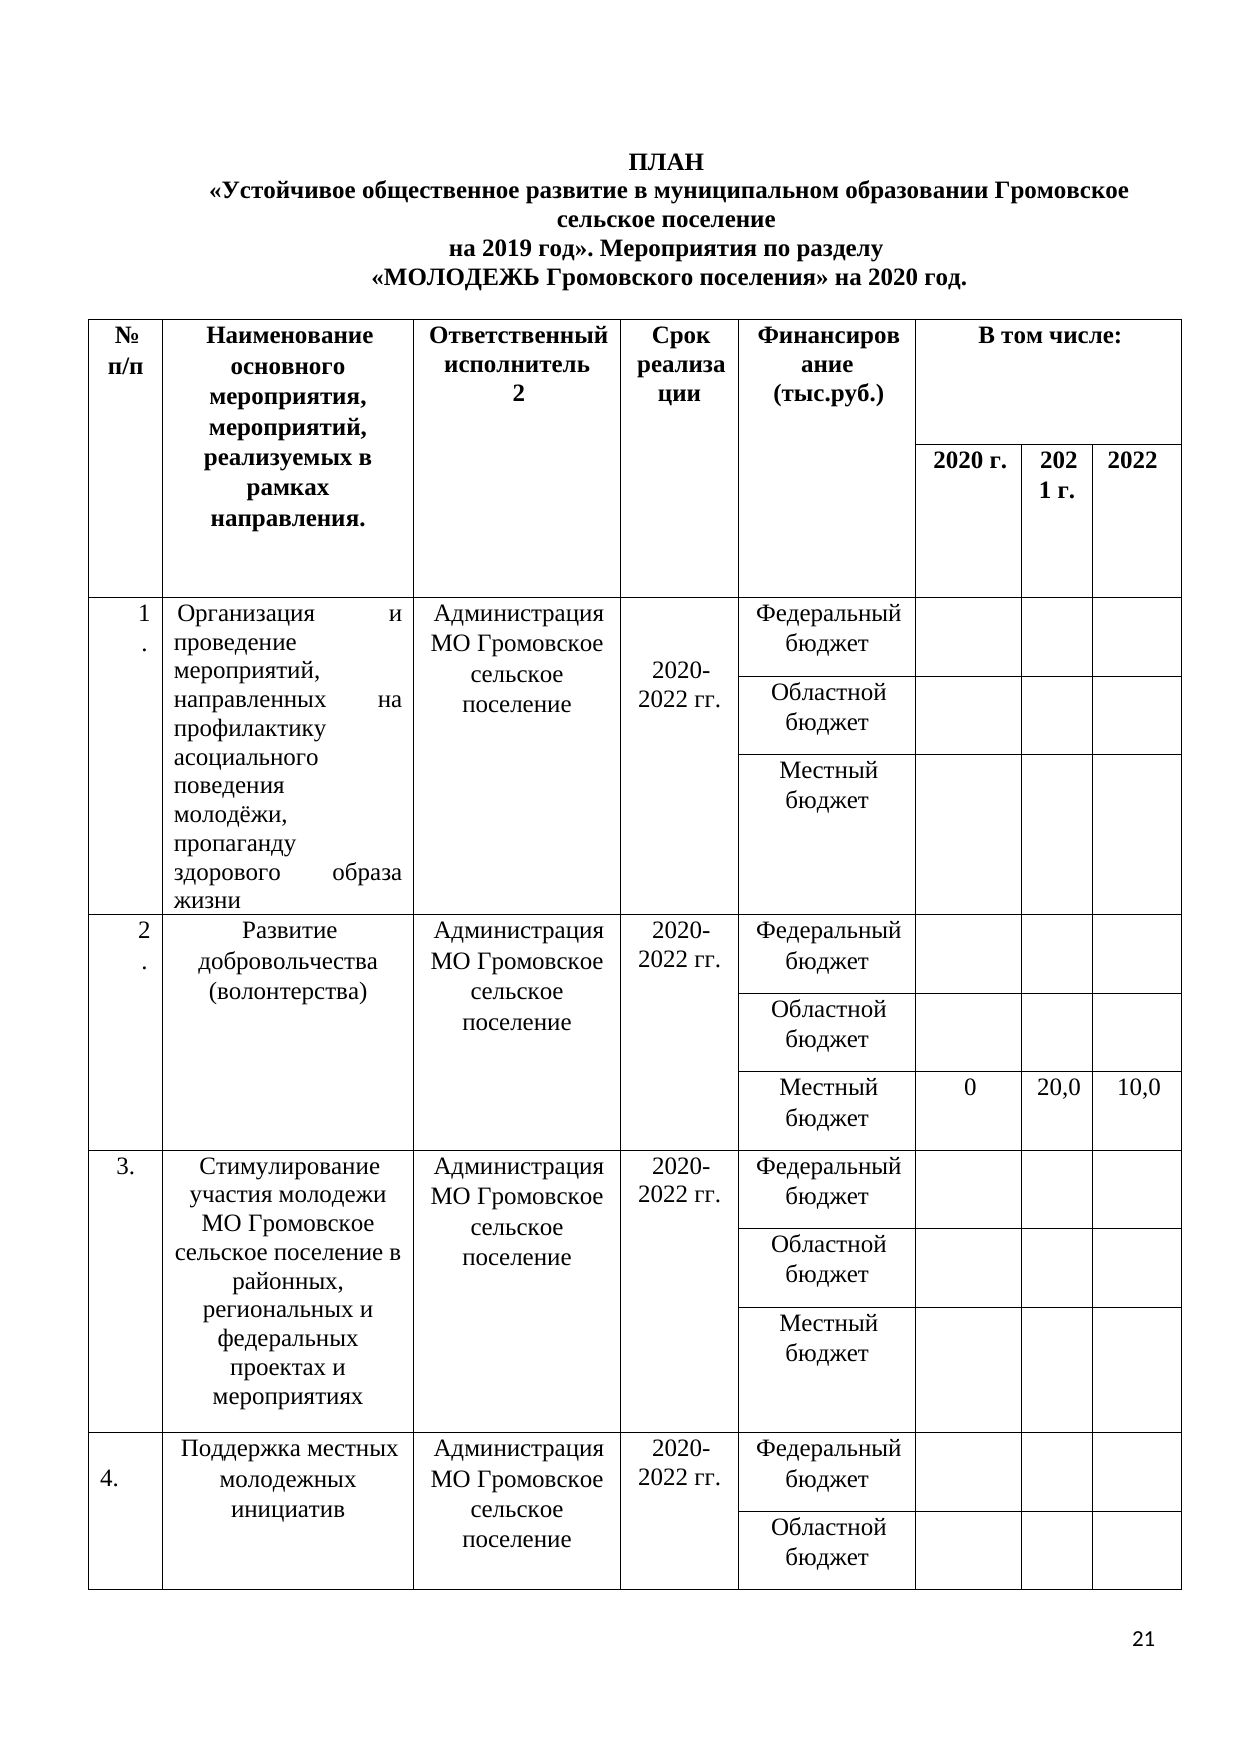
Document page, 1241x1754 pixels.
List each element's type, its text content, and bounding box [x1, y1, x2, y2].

table_cell [916, 915, 1021, 993]
table_cell [1093, 677, 1181, 754]
table_cell 10,0 [1093, 1072, 1181, 1150]
table_header В том числе: [916, 320, 1181, 444]
table_cell Областной бюджет [739, 994, 915, 1071]
table_cell [916, 755, 1021, 914]
table_cell Местный бюджет [739, 1072, 915, 1150]
table_cell [916, 1308, 1021, 1432]
table_cell [1022, 915, 1092, 993]
table_cell [1022, 1433, 1092, 1511]
table_cell [1093, 994, 1181, 1071]
table_cell [1022, 1308, 1092, 1432]
table_cell Федеральный бюджет [739, 915, 915, 993]
table_cell 2020-2022 гг. [621, 1433, 738, 1589]
table_cell [916, 598, 1021, 676]
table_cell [414, 1151, 620, 1432]
text ПЛАН [177, 147, 1155, 176]
table_header № п/п [89, 320, 162, 597]
table_cell Федеральный бюджет [739, 1433, 915, 1511]
table_header Наименование основного мероприятия, мероприятий, реализуемых в рамках направления. [163, 320, 413, 597]
table_cell Организация и проведение мероприятий, направленных на профилактику асоциального поведения молодёжи, пропаганду здорового образа жизни [163, 598, 413, 914]
table_cell Администрация МО Громовское сельское поселение [414, 598, 620, 914]
table_cell [1022, 1151, 1092, 1228]
table_cell [916, 1229, 1021, 1307]
table_cell 2020-2022 гг. [621, 1151, 738, 1432]
table_cell [1093, 1308, 1181, 1432]
table_cell [916, 677, 1021, 754]
table_cell Областной бюджет [739, 1512, 915, 1589]
table_cell [1093, 755, 1181, 914]
table_cell 3. [89, 1151, 162, 1432]
table_cell [1093, 1151, 1181, 1228]
text на 2019 год». Мероприятия по разделу [177, 233, 1155, 262]
table_cell Поддержка местных молодежных инициатив [163, 1433, 413, 1589]
table_cell Областной бюджет [739, 677, 915, 754]
table_cell [1093, 1229, 1181, 1307]
table_cell Федеральный бюджет [739, 598, 915, 676]
table_cell [1093, 915, 1181, 993]
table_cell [414, 1433, 620, 1589]
table_header Ответственный исполнитель 2 [414, 320, 620, 597]
table_cell [1022, 598, 1092, 676]
table_cell 2020 г. [916, 445, 1021, 597]
table_cell [1022, 994, 1092, 1071]
table_cell 2021 г. [1022, 445, 1092, 597]
table_cell [1022, 1229, 1092, 1307]
text «Устойчивое общественное развитие в муниципальном образовании Громовское сельское поселение [177, 176, 1155, 233]
table_header Финансирование (тыс.руб.) [739, 320, 915, 597]
table_cell [916, 1151, 1021, 1228]
table_header Срок реализации [621, 320, 738, 597]
table_cell [916, 994, 1021, 1071]
table_cell Областной бюджет [739, 1229, 915, 1307]
table_cell [1022, 677, 1092, 754]
table_cell Администрация МО Громовское сельское поселение [414, 915, 620, 1150]
table_cell Развитие добровольчества (волонтерства) [163, 915, 413, 1150]
text «МОЛОДЕЖЬ Громовского поселения» на 2020 год. [177, 262, 1155, 291]
table_cell 2. [89, 915, 162, 1150]
table_cell Стимулирование участия молодежи МО Громовское сельское поселение в районных, региональных и федеральных проектах и мероприятиях [163, 1151, 413, 1432]
table_cell [916, 1433, 1021, 1511]
table_cell Местный бюджет [739, 755, 915, 914]
table_cell 4. [89, 1433, 162, 1589]
table_cell 2020-2022 гг. [621, 915, 738, 1150]
table_cell 0 [916, 1072, 1021, 1150]
table_cell [1022, 755, 1092, 914]
table_cell 1. [89, 598, 162, 914]
table_cell [1093, 1512, 1181, 1589]
table_cell [1093, 445, 1181, 597]
table_cell [916, 1512, 1021, 1589]
table_cell [1093, 598, 1181, 676]
table_cell [1093, 1433, 1181, 1511]
table_cell 2020-2022 гг. [621, 598, 738, 914]
table_cell Федеральный бюджет [739, 1151, 915, 1228]
table_cell [1022, 1512, 1092, 1589]
table_cell Местный бюджет [739, 1308, 915, 1432]
table_cell 20,0 [1022, 1072, 1092, 1150]
